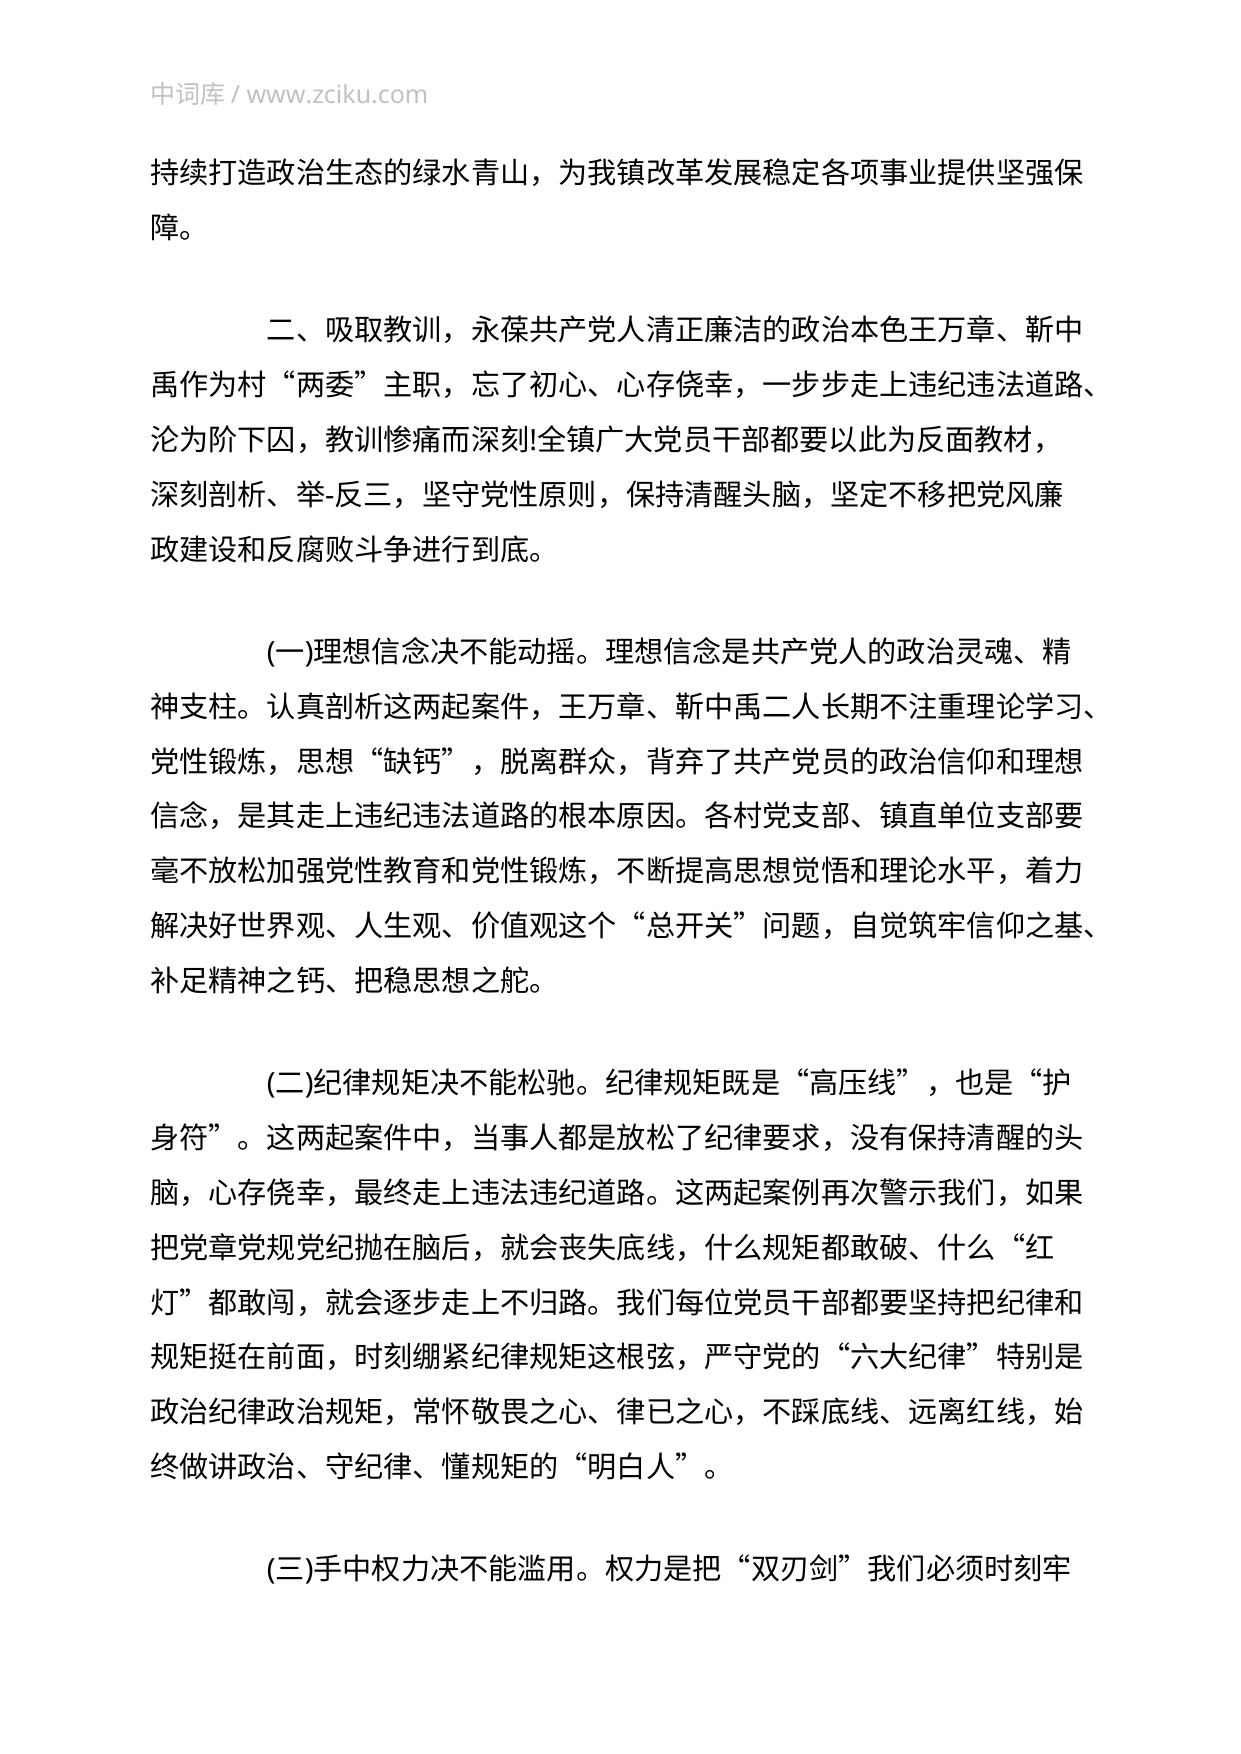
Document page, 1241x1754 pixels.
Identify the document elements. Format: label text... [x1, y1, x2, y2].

text (一)理想信念决不能动摇。理想信念是共产党人的政治灵魂、精神支柱。认真剖析这两起案件，王万章、靳中禹二人长期不注重理论学习、党性锻炼，思想“缺钙”，脱离群众，背弃了共产党员的政治信仰和理想信念，是其走上违纪违法道路的根本原因。各村党支部、镇直单位支部要毫不放松加强党性教育和党性锻炼，不断提高思想觉悟和理论水平，着力解决好世界观、人生观、价值观这个“总开关”问题，自觉筑牢信仰之基、补足精神之钙、把稳思想之舵。 [150, 628, 1090, 1000]
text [150, 1546, 1090, 1588]
text (二)纪律规矩决不能松驰。纪律规矩既是“高压线”，也是“护身符”。这两起案件中，当事人都是放松了纪律要求，没有保持清醒的头脑，心存侥幸，最终走上违法违纪道路。这两起案例再次警示我们，如果把党章党规党纪抛在脑后，就会丧失底线，什么规矩都敢破、什么“红灯”都敢闯，就会逐步走上不归路。我们每位党员干部都要坚持把纪律和规矩挺在前面，时刻绷紧纪律规矩这根弦，严守党的“六大纪律”特别是政治纪律政治规矩，常怀敬畏之心、律已之心，不踩底线、远离红线，始终做讲政治、守纪律、懂规矩的“明白人”。 [150, 1059, 1090, 1486]
text 二、吸取教训，永葆共产党人清正廉洁的政治本色王万章、靳中禹作为村“两委”主职，忘了初心、心存侥幸，一步步走上违纪违法道路、沦为阶下囚，教训惨痛而深刻!全镇广大党员干部都要以此为反面教材，深刻剖析、举-反三，坚守党性原则，保持清醒头脑，坚定不移把党风廉政建设和反腐败斗争进行到底。 [150, 307, 1090, 569]
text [150, 150, 1090, 247]
